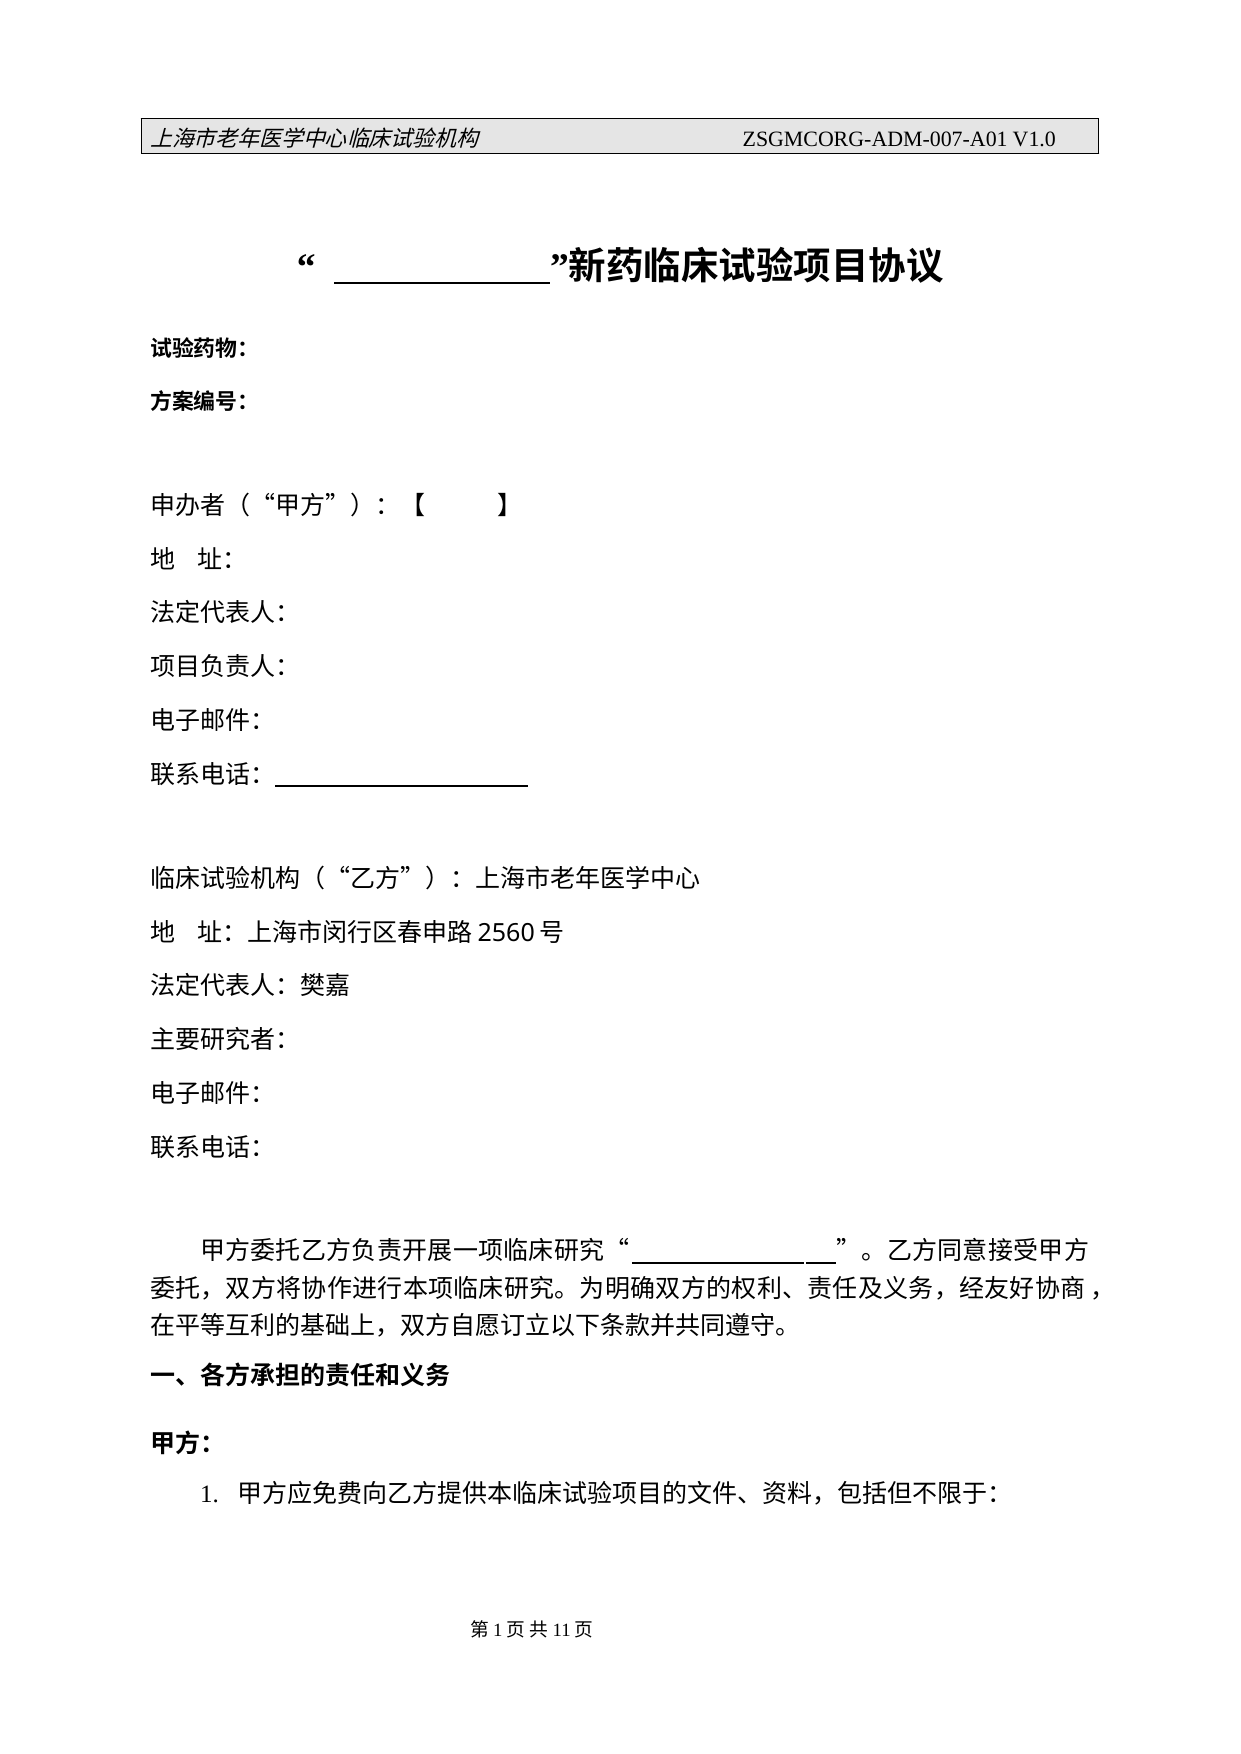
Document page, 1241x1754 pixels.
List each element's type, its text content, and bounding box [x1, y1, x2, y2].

text 电子邮件： [150, 700, 1090, 737]
list 各方承担的责任和义务 [150, 1355, 1090, 1393]
text 主要研究者： [150, 1019, 1090, 1056]
text 项目负责人： [150, 646, 1090, 683]
list 甲方应免费向乙方提供本临床试验项目的文件、资料，包括但不限于： [200, 1473, 1090, 1511]
text 甲方委托乙方负责开展一项临床研究“ ”。乙方同意接受甲方委托，双方将协作进行本项临床研究。为明确双方的权利、责任及义务，经友好协商，在平等互利的基础上，双方自愿订立以下条款并共同遵守。 [150, 1230, 1090, 1343]
text 方案编号： [150, 381, 1090, 419]
text “ ”新药临床试验项目协议 [150, 226, 1090, 301]
text 联系电话： [150, 1126, 1090, 1164]
text 甲方： [150, 1423, 1090, 1461]
text 试验药物： [150, 328, 1090, 365]
text 地 址：上海市闵行区春申路2560号 [150, 911, 1090, 949]
text 地 址： [150, 538, 1090, 576]
text 法定代表人： [150, 592, 1090, 630]
text 联系电话： [150, 753, 1090, 791]
text 申办者（“甲方”）：【 】 [150, 485, 1090, 522]
text 临床试验机构（“乙方”）：上海市老年医学中心 [150, 858, 1090, 895]
text 法定代表人：樊嘉 [150, 965, 1090, 1003]
text 电子邮件： [150, 1073, 1090, 1110]
